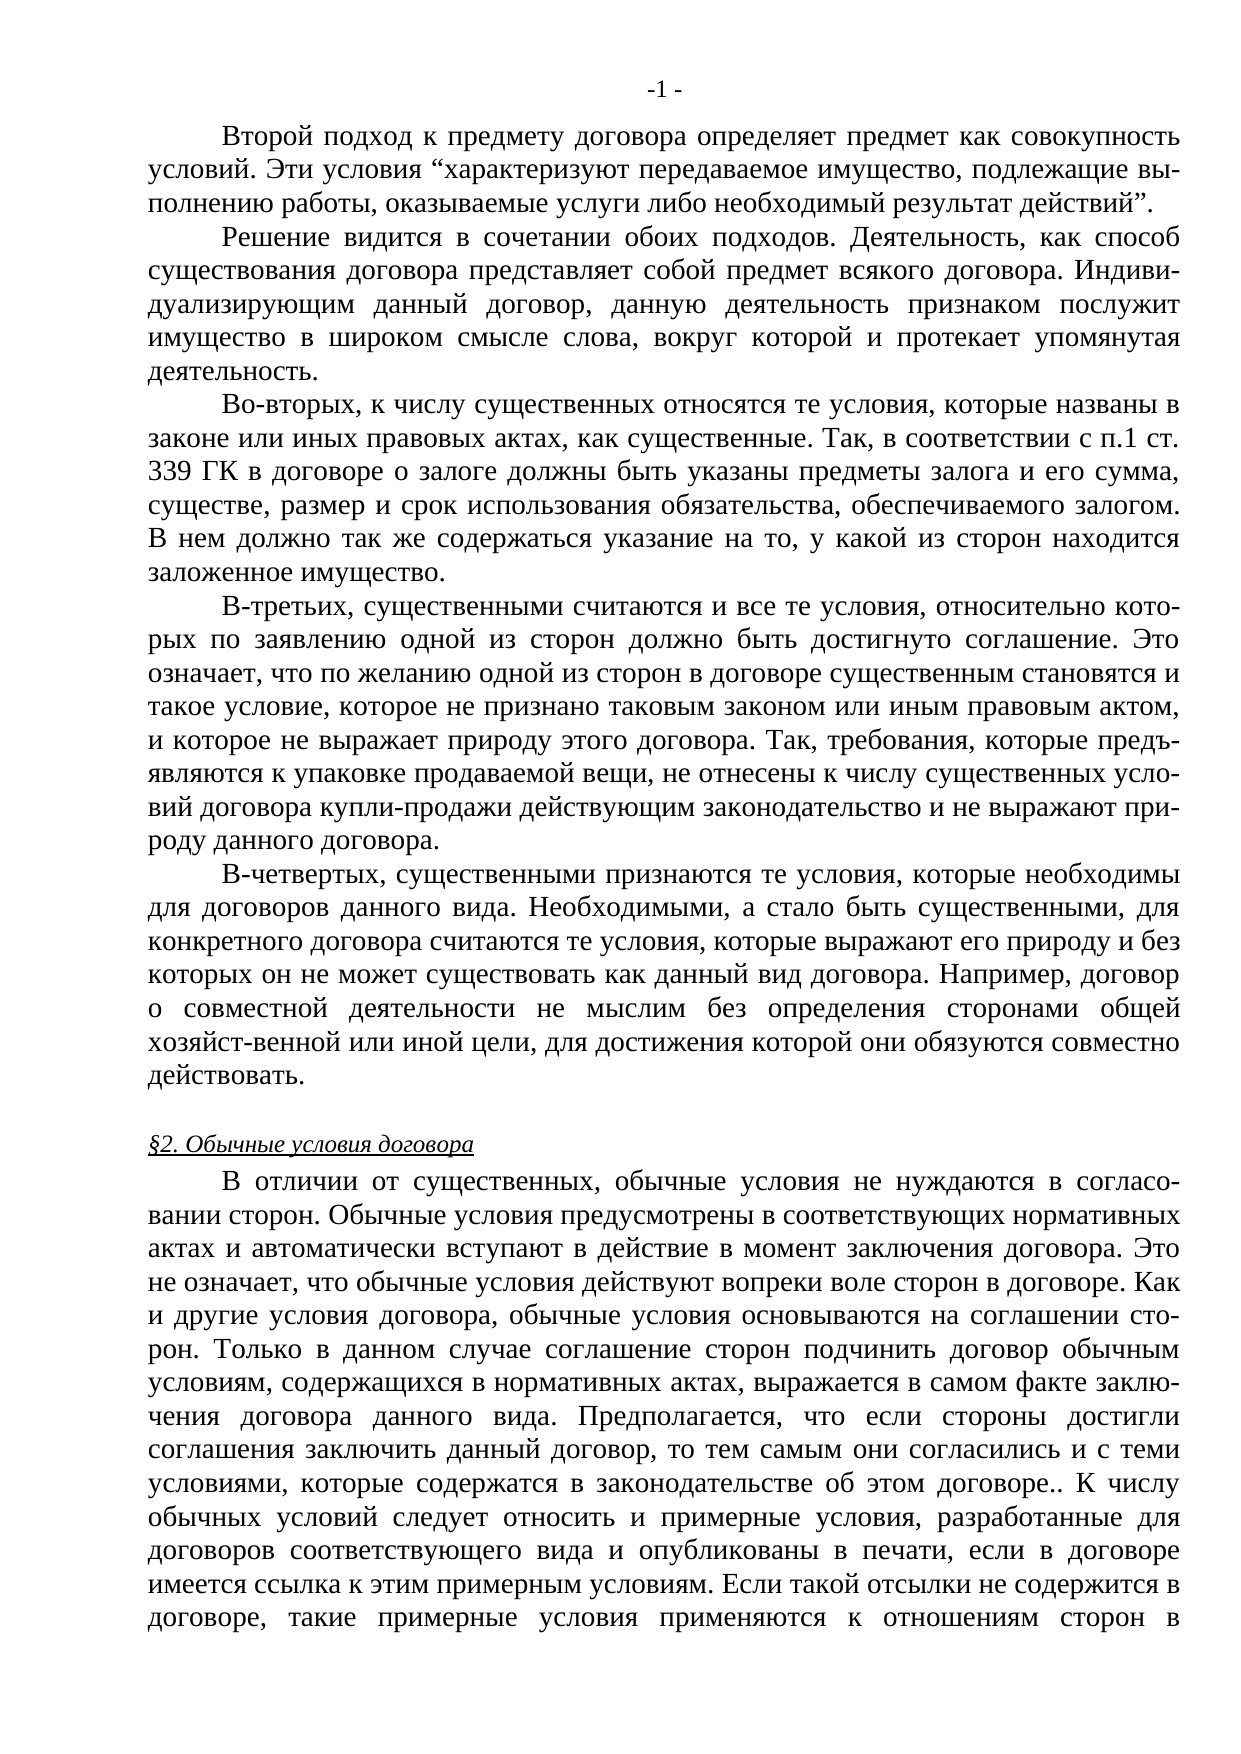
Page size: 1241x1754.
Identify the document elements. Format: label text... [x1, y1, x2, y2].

text Во-вторых, к числу существенных относятся те условия, которые названы в законе или иных правовых актах, как существенные. Так, в соответствии с п.1 ст. 339 ГК в договоре о залоге должны быть указаны предметы залога и его сумма, существе, размер и срок использования обязательства, обеспечиваемого залогом. В нем должно так же содержаться указание на то, у какой из сторон находится заложенное имущество. [148, 386, 1181, 588]
text Решение видится в сочетании обоих подходов. Деятельность, как способ существования договора представляет собой предмет всякого договора. Индиви-дуализирующим данный договор, данную деятельность признаком послужит имущество в широком смысле слова, вокруг которой и протекает упомянутая деятельность. [148, 219, 1181, 386]
text Второй подход к предмету договора определяет предмет как совокупность условий. Эти условия “характеризуют передаваемое имущество, подлежащие вы-полнению работы, оказываемые услуги либо необходимый результат действий”. [148, 118, 1181, 219]
text В-четвертых, существенными признаются те условия, которые необходимы для договоров данного вида. Необходимыми, а стало быть существенными, для конкретного договора считаются те условия, которые выражают его природу и без которых он не может существовать как данный вид договора. Например, договор о совместной деятельности не мыслим без определения сторонами общей хозяйст-венной или иной цели, для достижения которой они обязуются совместно действовать. [148, 856, 1181, 1091]
subtitle §2. Обычные условия договора [148, 1129, 1181, 1158]
text В-третьих, существенными считаются и все те условия, относительно кото-рых по заявлению одной из сторон должно быть достигнуто соглашение. Это означает, что по желанию одной из сторон в договоре существенным становятся и такое условие, которое не признано таковым законом или иным правовым актом, и которое не выражает природу этого договора. Так, требования, которые предъ-являются к упаковке продаваемой вещи, не отнесены к числу существенных усло-вий договора купли-продажи действующим законодательство и не выражают при-роду данного договора. [148, 588, 1181, 856]
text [148, 1163, 1181, 1633]
